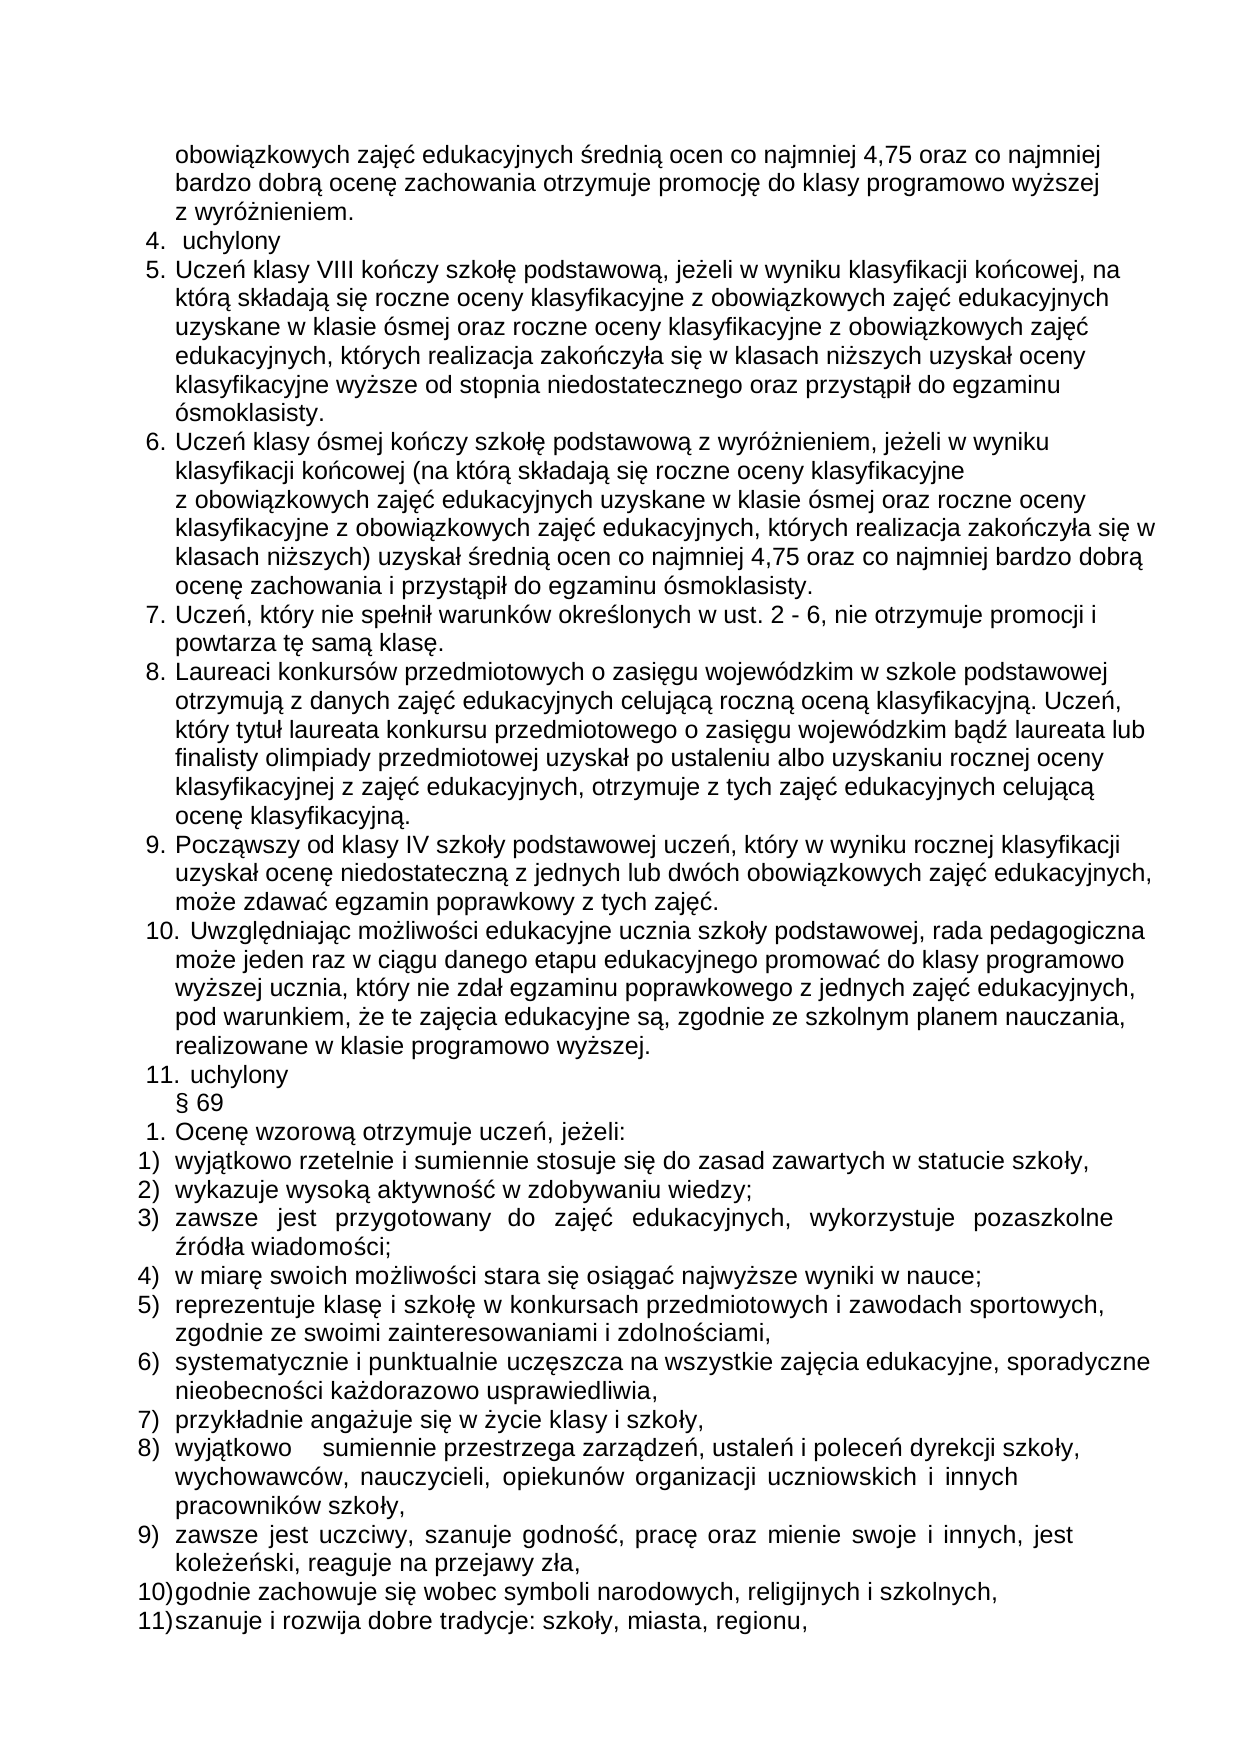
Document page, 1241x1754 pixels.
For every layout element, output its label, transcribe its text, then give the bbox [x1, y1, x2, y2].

list systematycznie i punktualnie uczęszcza na wszystkie zajęcia edukacyjne, sporadyczne nieobecności każdorazowo usprawiedliwia, [137, 1347, 1157, 1404]
list wyjątkowo sumiennie przestrzega zarządzeń, ustaleń i poleceń dyrekcji szkoły, wychowawców, nauczycieli, opiekunów organizacji uczniowskich i innych pracowników szkoły, [137, 1433, 1157, 1519]
list zawsze jest uczciwy, szanuje godność, pracę oraz mienie swoje i innych, jest koleżeński, reaguje na przejawy zła, [137, 1519, 1157, 1577]
list wyjątkowo rzetelnie i sumiennie stosuje się do zasad zawartych w statucie szkoły, [137, 1146, 1157, 1174]
list Uczeń, który nie spełnił warunków określonych w ust. 2 - 6, nie otrzymuje promocji i powtarza tę samą klasę. [145, 599, 1157, 657]
list zawsze jest przygotowany do zajęć edukacyjnych, wykorzystuje pozaszkolne źródła wiadomości; [137, 1203, 1157, 1261]
list Uczeń klasy VIII kończy szkołę podstawową, jeżeli w wyniku klasyfikacji końcowej, na którą składają się roczne oceny klasyfikacyjne z obowiązkowych zajęć edukacyjnych uzyskane w klasie ósmej oraz roczne oceny klasyfikacyjne z obowiązkowych zajęć edukacyjnych, których realizacja zakończyła się w klasach niższych uzyskał oceny klasyfikacyjne wyższe od stopnia niedostatecznego oraz przystąpił do egzaminu ósmoklasisty. [145, 254, 1157, 427]
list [145, 139, 1157, 226]
list reprezentuje klasę i szkołę w konkursach przedmiotowych i zawodach sportowych, zgodnie ze swoimi zainteresowaniami i zdolnościami, [137, 1289, 1157, 1347]
list Począwszy od klasy IV szkoły podstawowej uczeń, który w wyniku rocznej klasyfikacji uzyskał ocenę niedostateczną z jednych lub dwóch obowiązkowych zajęć edukacyjnych, może zdawać egzamin poprawkowy z tych zajęć. [145, 829, 1157, 916]
list w miarę swoich możliwości stara się osiągać najwyższe wyniki w nauce; [137, 1261, 1157, 1289]
list Uczeń klasy ósmej kończy szkołę podstawową z wyróżnieniem, jeżeli w wyniku klasyfikacji końcowej (na którą składają się roczne oceny klasyfikacyjne z obowiązkowych zajęć edukacyjnych uzyskane w klasie ósmej oraz roczne oceny klasyfikacyjne z obowiązkowych zajęć edukacyjnych, których realizacja zakończyła się w klasach niższych) uzyskał średnią ocen co najmniej 4,75 oraz co najmniej bardzo dobrą ocenę zachowania i przystąpił do egzaminu ósmoklasisty. [145, 427, 1157, 599]
list Ocenę wzorową otrzymuje uczeń, jeżeli: [145, 1117, 1157, 1146]
list Uwzględniając możliwości edukacyjne ucznia szkoły podstawowej, rada pedagogiczna może jeden raz w ciągu danego etapu edukacyjnego promować do klasy programowo wyższej ucznia, który nie zdał egzaminu poprawkowego z jednych zajęć edukacyjnych, pod warunkiem, że te zajęcia edukacyjne są, zgodnie ze szkolnym planem nauczania, realizowane w klasie programowo wyższej. [145, 916, 1157, 1059]
list uchylony [145, 1059, 1157, 1088]
list szanuje i rozwija dobre tradycje: szkoły, miasta, regionu, [137, 1606, 1157, 1634]
list Laureaci konkursów przedmiotowych o zasięgu wojewódzkim w szkole podstawowej otrzymują z danych zajęć edukacyjnych celującą roczną oceną klasyfikacyjną. Uczeń, który tytuł laureata konkursu przedmiotowego o zasięgu wojewódzkim bądź laureata lub finalisty olimpiady przedmiotowej uzyskał po ustaleniu albo uzyskaniu rocznej oceny klasyfikacyjnej z zajęć edukacyjnych, otrzymuje z tych zajęć edukacyjnych celującą ocenę klasyfikacyjną. [145, 657, 1157, 829]
list uchylony [145, 226, 1157, 254]
list godnie zachowuje się wobec symboli narodowych, religijnych i szkolnych, [137, 1577, 1157, 1606]
text § 69 [175, 1088, 1157, 1117]
list przykładnie angażuje się w życie klasy i szkoły, [137, 1404, 1157, 1433]
list wykazuje wysoką aktywność w zdobywaniu wiedzy; [137, 1174, 1157, 1203]
